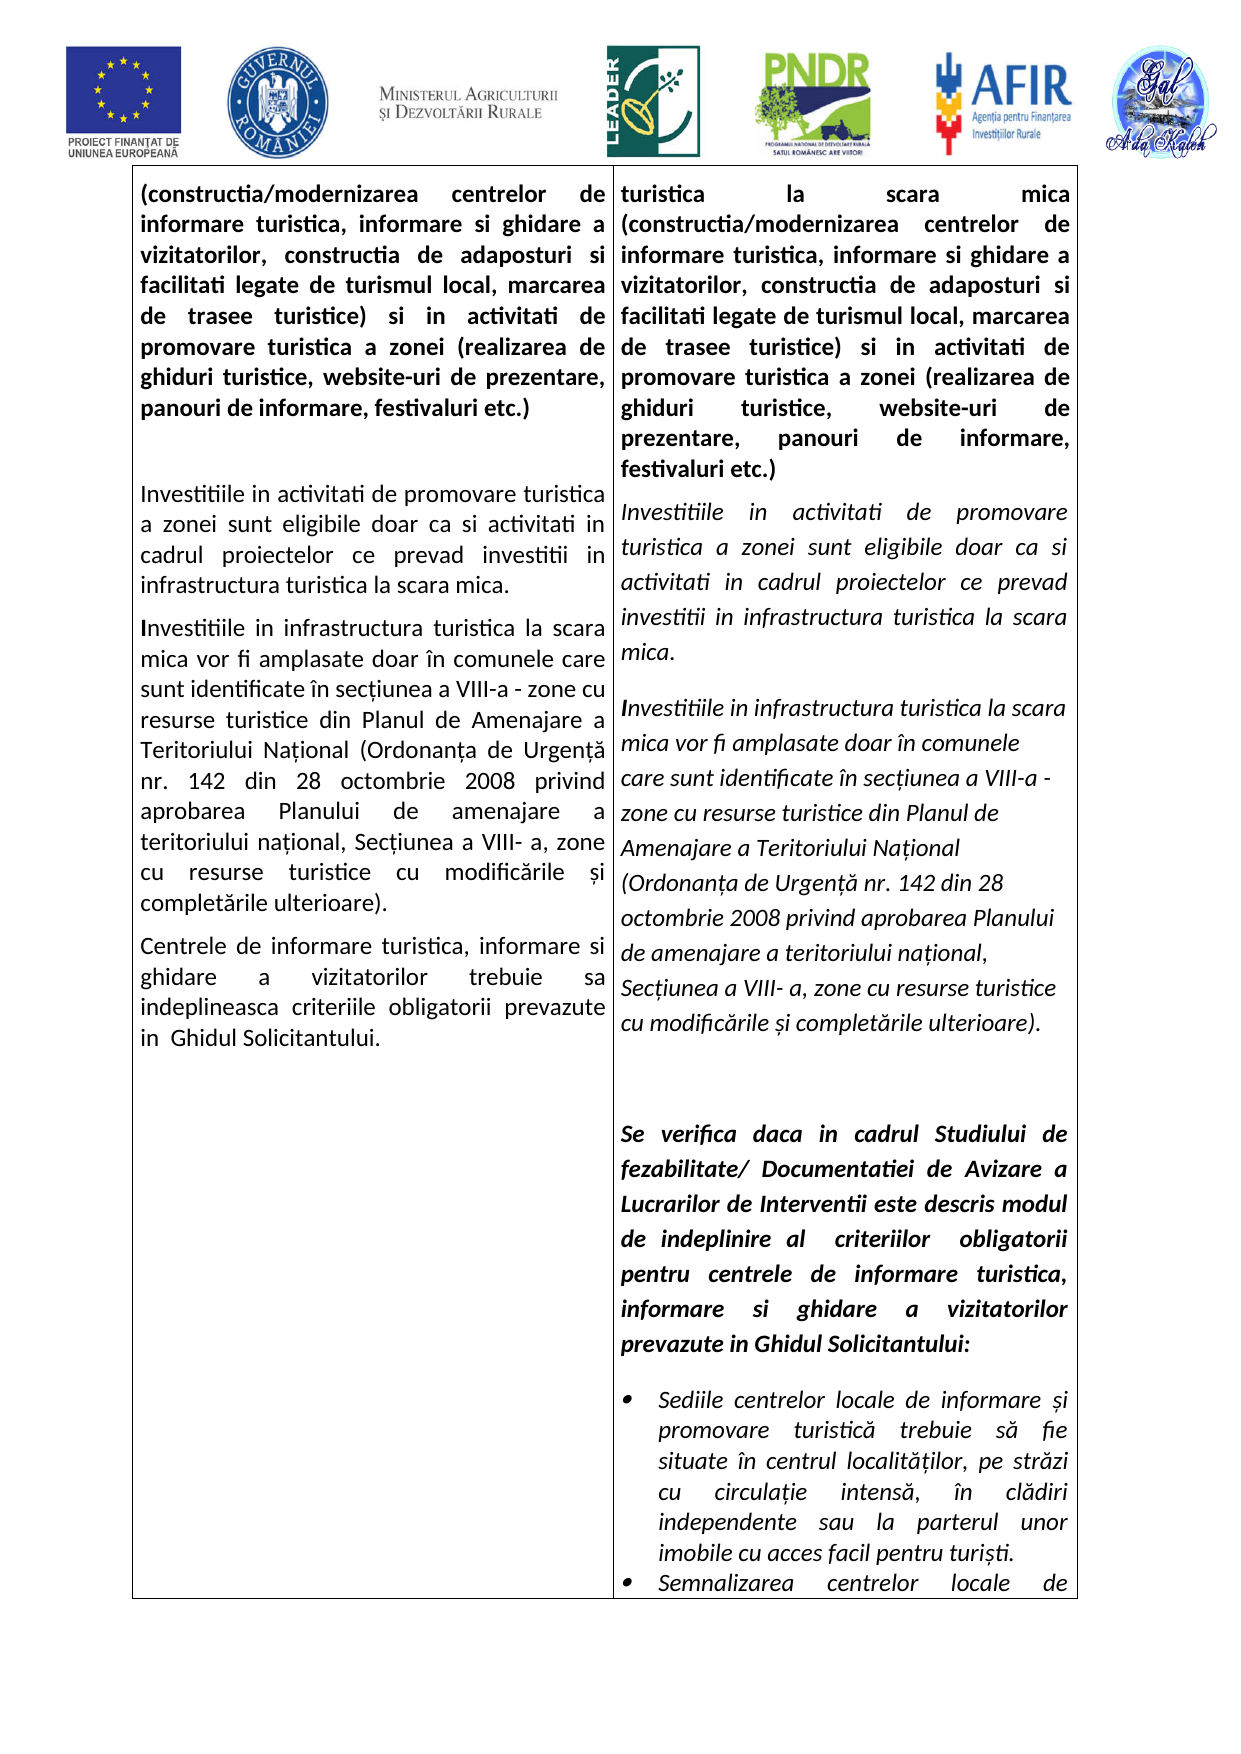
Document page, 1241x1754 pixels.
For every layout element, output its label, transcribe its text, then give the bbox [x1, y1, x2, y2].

picture [30, 21, 1218, 159]
